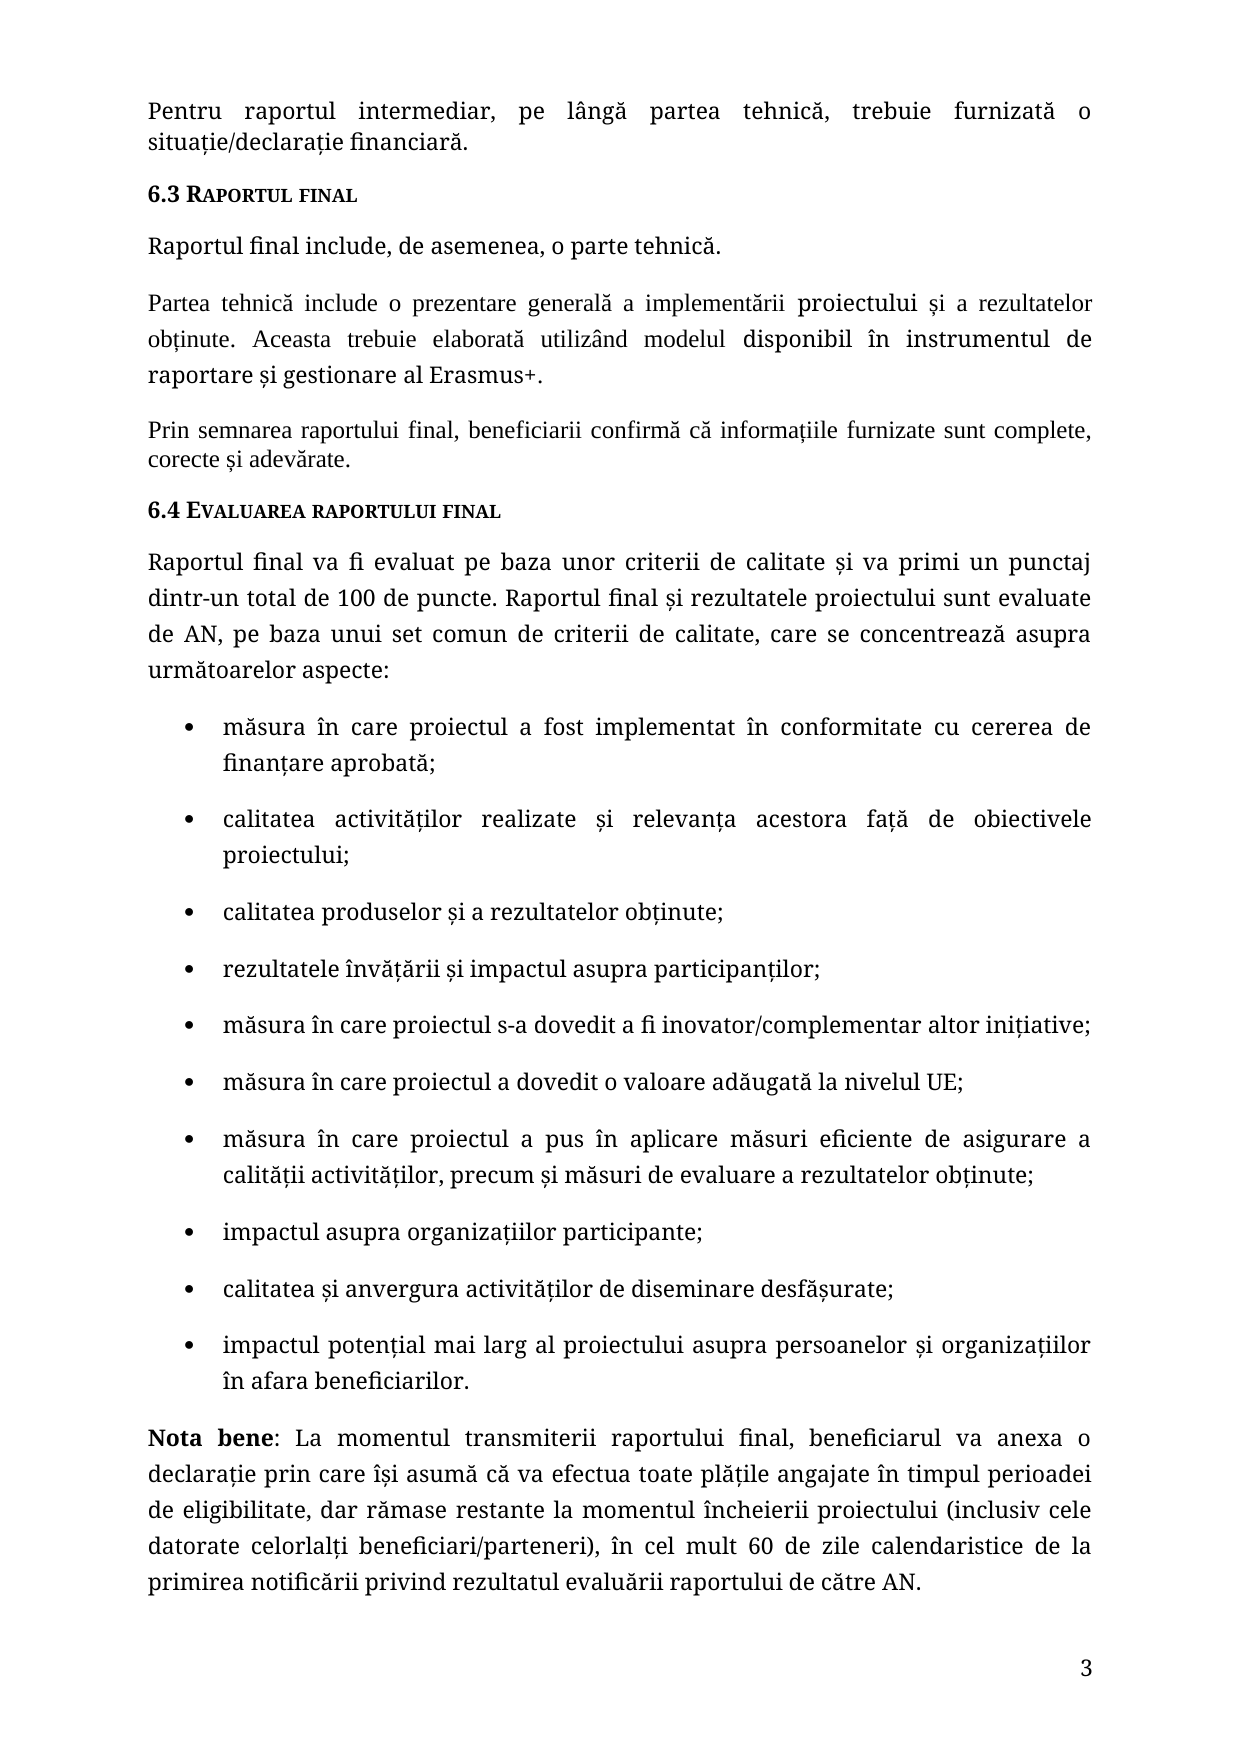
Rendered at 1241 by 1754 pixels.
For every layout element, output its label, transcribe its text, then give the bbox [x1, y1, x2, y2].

list rezultatele învățării și impactul asupra participanților; [185, 953, 1093, 984]
list calitatea și anvergura activităților de diseminare desfășurate; [185, 1272, 1093, 1304]
text Raportul final va fi evaluat pe baza unor criterii de calitate și va primi un punctaj dintr-un total de 100 de puncte. Raportul final și rezultatele proiectului sunt evaluate de AN, pe baza unui set comun de criterii de calitate, care se concentrează asupra următoarelor aspecte: [148, 546, 1093, 685]
list calitatea activităților realizate și relevanța acestora față de obiectivele proiectului; [185, 803, 1093, 870]
list impactul potențial mai larg al proiectului asupra persoanelor și organizațiilor în afara beneficiarilor. [185, 1329, 1093, 1396]
text Prin semnarea raportului final, beneficiarii confirmă că informațiile furnizate sunt complete, corecte și adevărate. [148, 416, 1093, 473]
text Nota bene: La momentul transmiterii raportului final, beneficiarul va anexa o declarație prin care își asumă că va efectua toate plățile angajate în timpul perioadei de eligibilitate, dar rămase restante la momentul încheierii proiectului (inclusiv cele datorate celorlalți beneficiari/parteneri), în cel mult 60 de zile calendaristice de la primirea notificării privind rezultatul evaluării raportului de către AN. [148, 1422, 1093, 1597]
list măsura în care proiectul a pus în aplicare măsuri eficiente de asigurare a calității activităților, precum și măsuri de evaluare a rezultatelor obținute; [185, 1123, 1093, 1190]
list calitatea produselor și a rezultatelor obținute; [185, 896, 1093, 927]
list impactul asupra organizațiilor participante; [185, 1216, 1093, 1247]
text Raportul final include, de asemenea, o parte tehnică. [148, 230, 1093, 261]
list măsura în care proiectul a dovedit o valoare adăugată la nivelul UE; [185, 1066, 1093, 1097]
list măsura în care proiectul a fost implementat în conformitate cu cererea de finanțare aprobată; [185, 711, 1093, 778]
text Pentru raportul intermediar, pe lângă partea tehnică, trebuie furnizată o situație/declarație financiară. [148, 95, 1093, 157]
text Partea tehnică include o prezentare generală a implementării proiectului și a rezultatelor obținute. Aceasta trebuie elaborată utilizând modelul disponibil în instrumentul de raportare și gestionare al Erasmus+. [148, 287, 1093, 390]
subtitle 6.4 Evaluarea raportului final [147, 494, 1093, 525]
list măsura în care proiectul s-a dovedit a fi inovator/complementar altor inițiative; [185, 1009, 1093, 1041]
subtitle 6.3 Raportul final [147, 178, 1093, 209]
